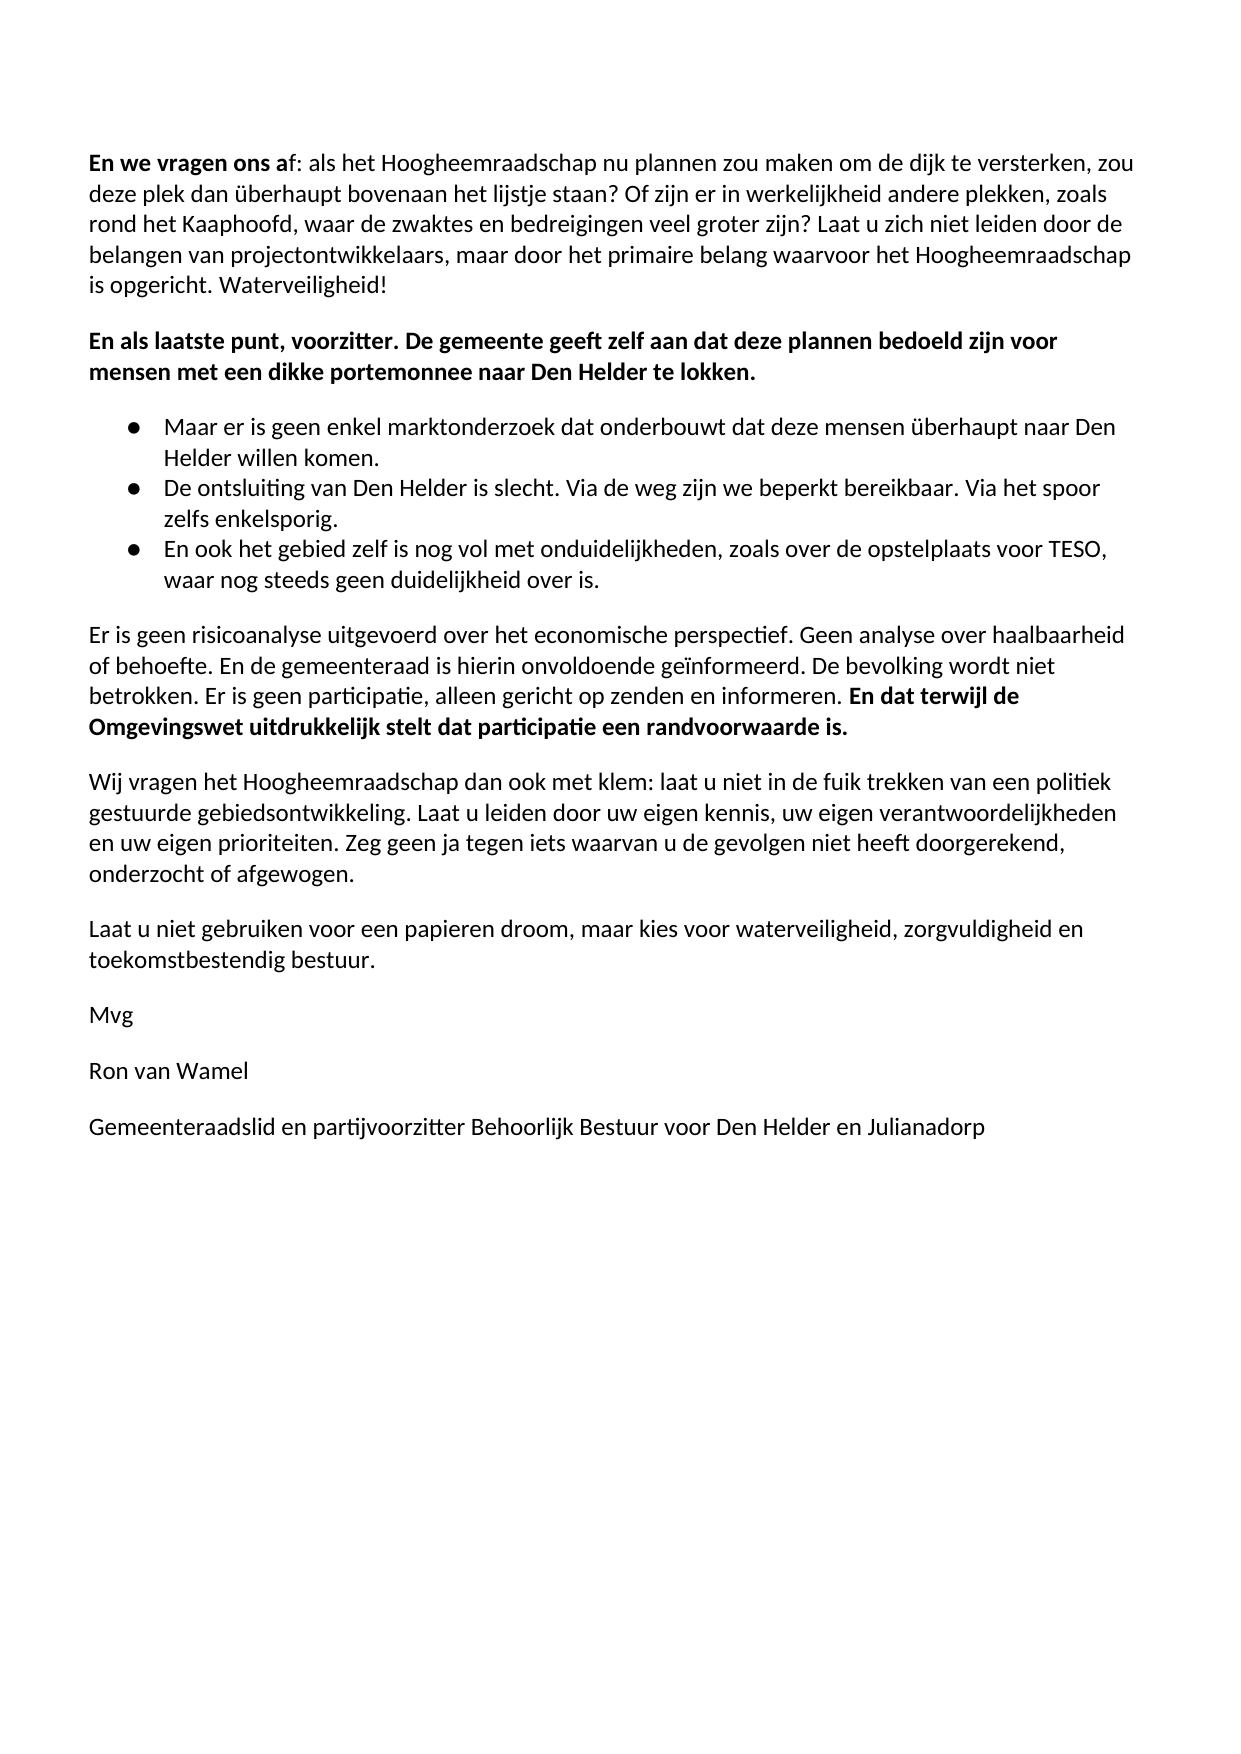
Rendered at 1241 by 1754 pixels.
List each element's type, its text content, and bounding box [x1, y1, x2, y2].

text Laat u niet gebruiken voor een papieren droom, maar kies voor waterveiligheid, zorgvuldigheid en toekomstbestendig bestuur. [89, 913, 1137, 974]
text Mvg [89, 999, 1137, 1030]
text En we vragen ons af: als het Hoogheemraadschap nu plannen zou maken om de dijk te versterken, zou deze plek dan überhaupt bovenaan het lijstje staan? Of zijn er in werkelijkheid andere plekken, zoals rond het Kaaphoofd, waar de zwaktes en bedreigingen veel groter zijn? Laat u zich niet leiden door de belangen van projectontwikkelaars, maar door het primaire belang waarvoor het Hoogheemraadschap is opgericht. Waterveiligheid! [89, 148, 1137, 300]
list En ook het gebied zelf is nog vol met onduidelijkheden, zoals over de opstelplaats voor TESO, waar nog steeds geen duidelijkheid over is. [126, 533, 1137, 594]
text Wij vragen het Hoogheemraadschap dan ook met klem: laat u niet in de fuik trekken van een politiek gestuurde gebiedsontwikkeling. Laat u leiden door uw eigen kennis, uw eigen verantwoordelijkheden en uw eigen prioriteiten. Zeg geen ja tegen iets waarvan u de gevolgen niet heeft doorgerekend, onderzocht of afgewogen. [89, 766, 1137, 888]
list Maar er is geen enkel marktonderzoek dat onderbouwt dat deze mensen überhaupt naar Den Helder willen komen. [126, 411, 1137, 472]
text En als laatste punt, voorzitter. De gemeente geeft zelf aan dat deze plannen bedoeld zijn voor mensen met een dikke portemonnee naar Den Helder te lokken. [89, 325, 1137, 386]
text Er is geen risicoanalyse uitgevoerd over het economische perspectief. Geen analyse over haalbaarheid of behoefte. En de gemeenteraad is hierin onvoldoende geïnformeerd. De bevolking wordt niet betrokken. Er is geen participatie, alleen gericht op zenden en informeren. En dat terwijl de Omgevingswet uitdrukkelijk stelt dat participatie een randvoorwaarde is. [89, 619, 1137, 741]
text Ron van Wamel [89, 1055, 1137, 1086]
text Gemeenteraadslid en partijvoorzitter Behoorlijk Bestuur voor Den Helder en Julianadorp [89, 1111, 1137, 1141]
list De ontsluiting van Den Helder is slecht. Via de weg zijn we beperkt bereikbaar. Via het spoor zelfs enkelsporig. [126, 472, 1137, 533]
